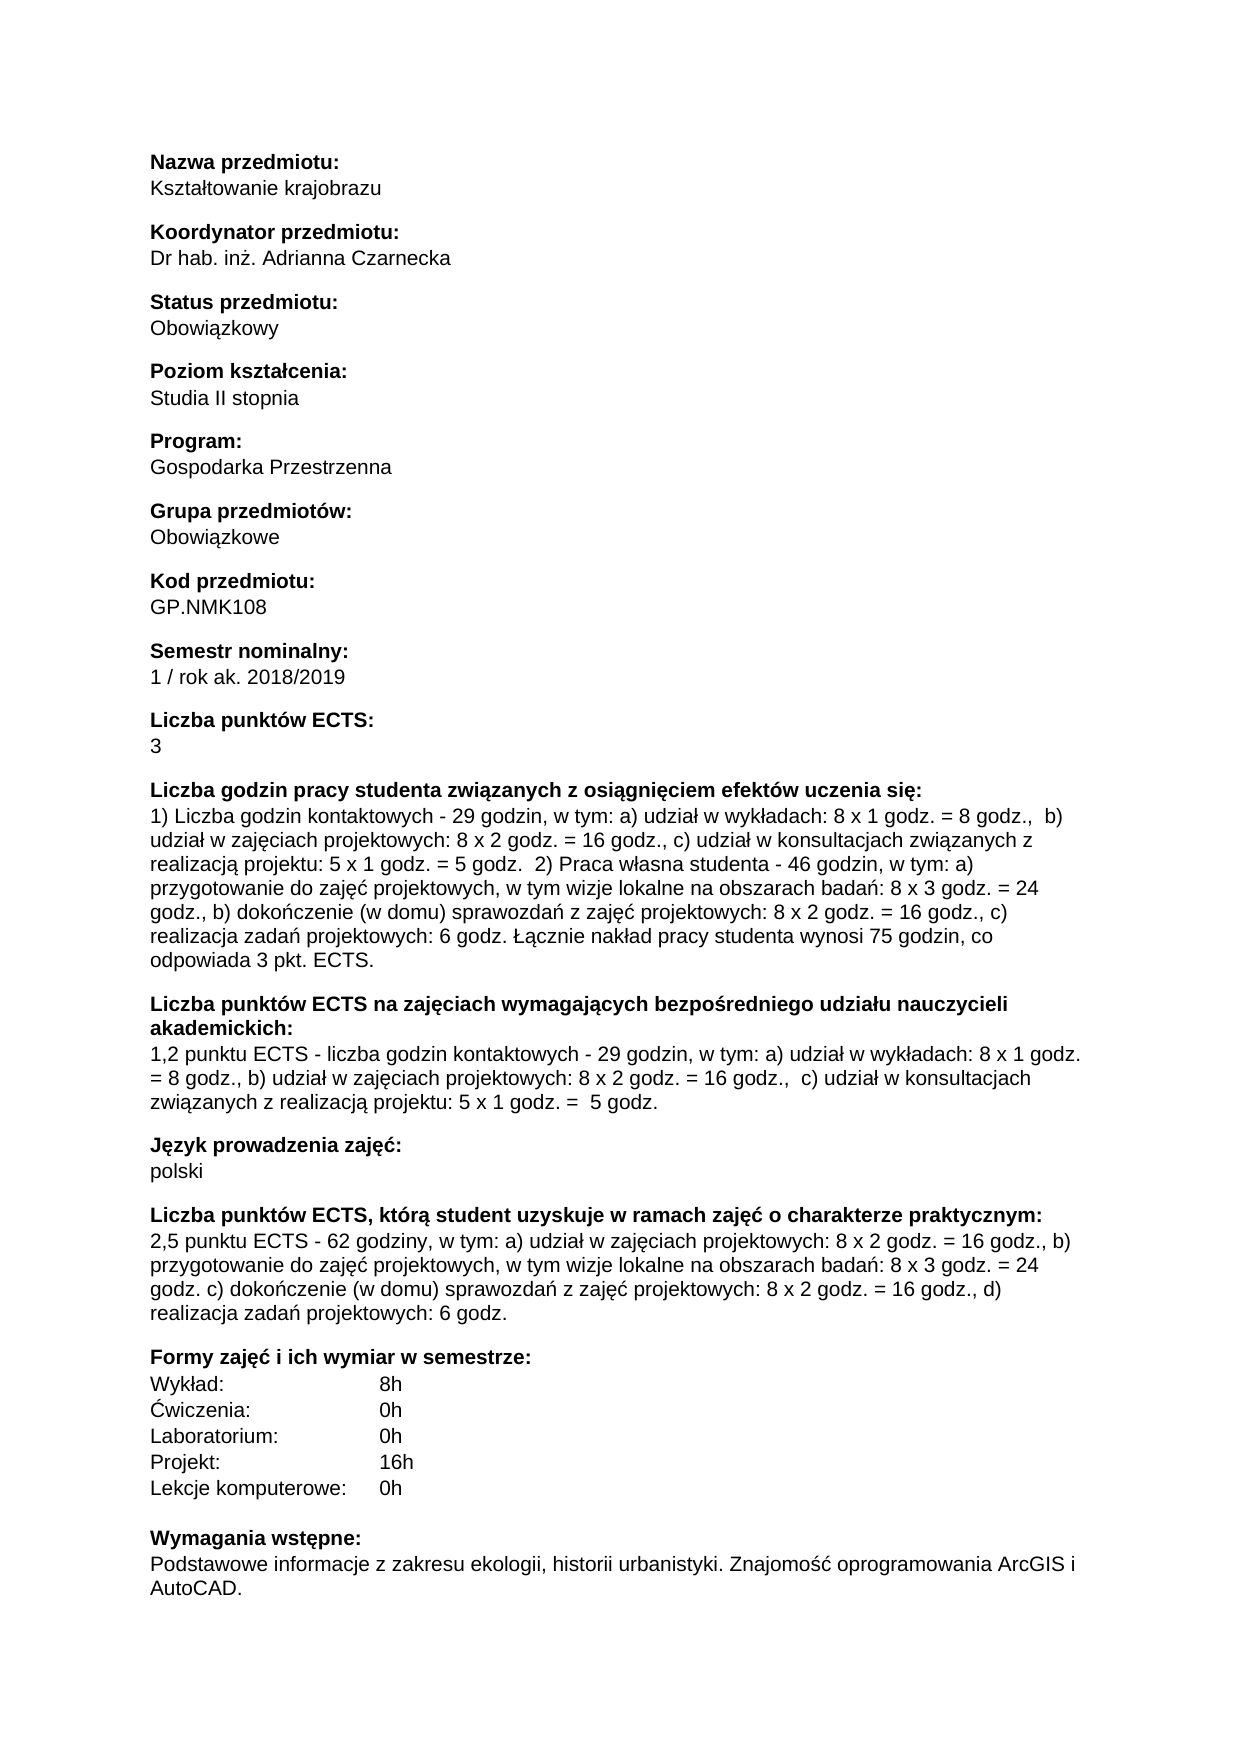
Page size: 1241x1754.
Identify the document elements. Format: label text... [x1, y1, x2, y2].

table_cell Laboratorium: [140, 1423, 367, 1448]
text Liczba godzin pracy studenta związanych z osiągnięciem efektów uczenia się: [150, 778, 1090, 802]
table_cell 16h [369, 1448, 597, 1474]
text Obowiązkowe [150, 525, 1090, 549]
text Wymagania wstępne: [150, 1526, 1090, 1549]
text Kształtowanie krajobrazu [150, 176, 1090, 200]
text Grupa przedmiotów: [150, 499, 1090, 523]
text Liczba punktów ECTS na zajęciach wymagających bezpośredniego udziału nauczycieli akademickich: [150, 992, 1090, 1039]
text Nazwa przedmiotu: [150, 150, 1090, 174]
text Koordynator przedmiotu: [150, 220, 1090, 244]
text 1) Liczba godzin kontaktowych - 29 godzin, w tym: a) udział w wykładach: 8 x 1 godz. = 8 godz., b) udział w zajęciach projektowych: 8 x 2 godz. = 16 godz., c) udział w konsultacjach związanych z realizacją projektu: 5 x 1 godz. = 5 godz. 2) Praca własna studenta - 46 godzin, w tym: a) przygotowanie do zajęć projektowych, w tym wizje lokalne na obszarach badań: 8 x 3 godz. = 24 godz., b) dokończenie (w domu) sprawozdań z zajęć projektowych: 8 x 2 godz. = 16 godz., c) realizacja zadań projektowych: 6 godz. Łącznie nakład pracy studenta wynosi 75 godzin, co odpowiada 3 pkt. ECTS. [150, 804, 1090, 972]
text GP.NMK108 [150, 595, 1090, 619]
text Studia II stopnia [150, 385, 1090, 409]
text Kod przedmiotu: [150, 569, 1090, 593]
text Poziom kształcenia: [150, 359, 1090, 383]
text Podstawowe informacje z zakresu ekologii, historii urbanistyki. Znajomość oprogramowania ArcGIS i AutoCAD. [150, 1552, 1090, 1599]
text polski [150, 1159, 1090, 1183]
text Język prowadzenia zajęć: [150, 1133, 1090, 1157]
text 1 / rok ak. 2018/2019 [150, 664, 1090, 688]
table_header 8h [369, 1371, 597, 1396]
text 1,2 punktu ECTS - liczba godzin kontaktowych - 29 godzin, w tym: a) udział w wykładach: 8 x 1 godz. = 8 godz., b) udział w zajęciach projektowych: 8 x 2 godz. = 16 godz., c) udział w konsultacjach związanych z realizacją projektu: 5 x 1 godz. = 5 godz. [150, 1042, 1090, 1113]
text Status przedmiotu: [150, 289, 1090, 313]
text Semestr nominalny: [150, 638, 1090, 662]
table_cell 0h [369, 1396, 597, 1422]
text Liczba punktów ECTS: [150, 708, 1090, 732]
text 3 [150, 734, 1090, 758]
text 2,5 punktu ECTS - 62 godziny, w tym: a) udział w zajęciach projektowych: 8 x 2 godz. = 16 godz., b) przygotowanie do zajęć projektowych, w tym wizje lokalne na obszarach badań: 8 x 3 godz. = 24 godz. c) dokończenie (w domu) sprawozdań z zajęć projektowych: 8 x 2 godz. = 16 godz., d) realizacja zadań projektowych: 6 godz. [150, 1229, 1090, 1325]
table_cell 0h [369, 1474, 597, 1500]
text Dr hab. inż. Adrianna Czarnecka [150, 246, 1090, 270]
text Formy zajęć i ich wymiar w semestrze: [150, 1345, 1090, 1369]
text Obowiązkowy [150, 316, 1090, 339]
table_cell Ćwiczenia: [140, 1397, 367, 1422]
text Liczba punktów ECTS, którą student uzyskuje w ramach zajęć o charakterze praktycznym: [150, 1203, 1090, 1227]
text Program: [150, 429, 1090, 453]
table_cell 0h [369, 1422, 597, 1448]
text Gospodarka Przestrzenna [150, 455, 1090, 479]
table_cell Lekcje komputerowe: [140, 1476, 367, 1500]
table_cell Projekt: [140, 1450, 367, 1474]
table_header Wykład: [140, 1371, 367, 1396]
